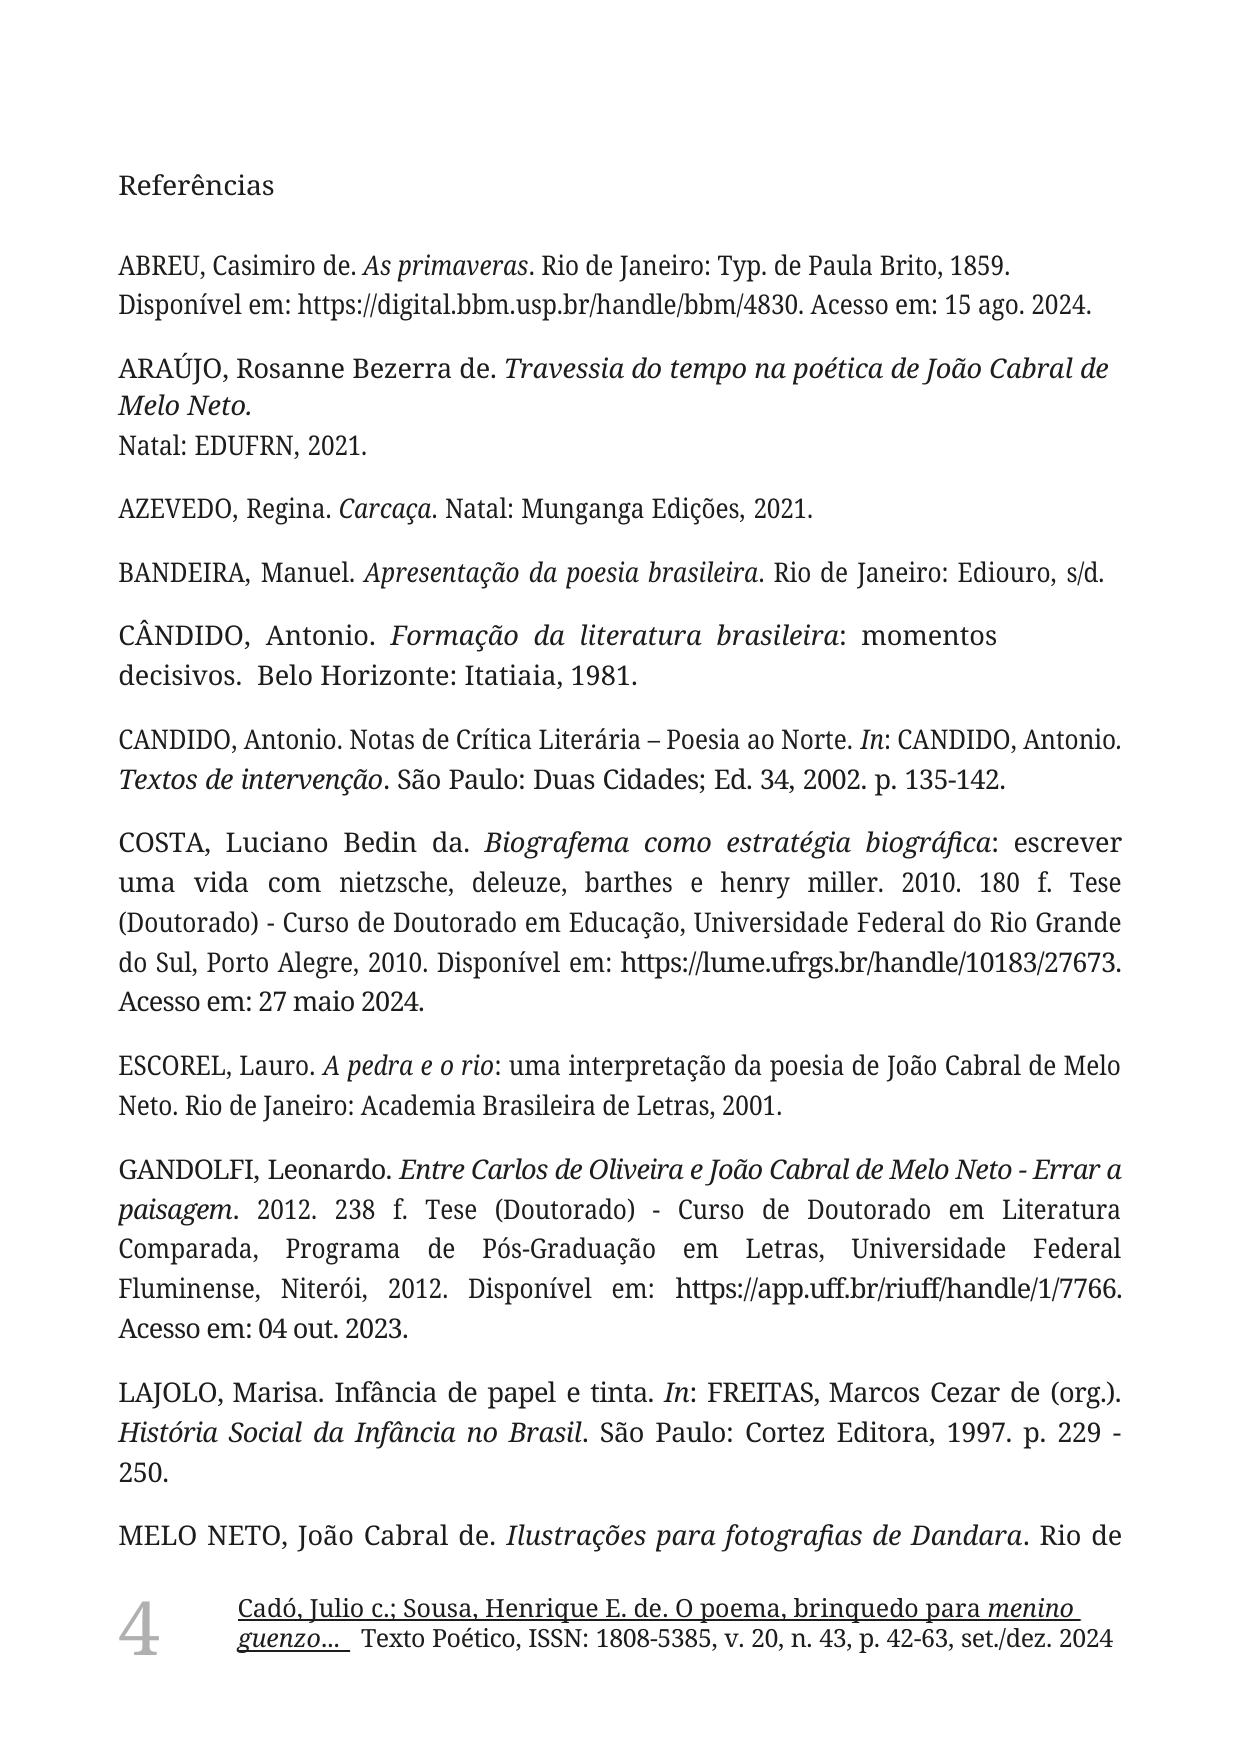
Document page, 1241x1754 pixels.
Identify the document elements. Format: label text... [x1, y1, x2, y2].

text ARAÚJO, Rosanne Bezerra de. Travessia do tempo na poética de João Cabral de Melo Neto. [118, 349, 1134, 423]
text COSTA, Luciano Bedin da. Biografema como estratégia biográfica: escrever uma vida com nietzsche, deleuze, barthes e henry miller. 2010. 180 f. Tese (Doutorado) - Curso de Doutorado em Educação, Universidade Federal do Rio Grande do Sul, Porto Alegre, 2010. Disponível em: https://lume.ufrgs.br/handle/10183/27673. Acesso em: 27 maio 2024. [118, 824, 1122, 1020]
text AZEVEDO, Regina. Carcaça. Natal: Munganga Edições, 2021. [118, 490, 1134, 527]
text GANDOLFI, Leonardo. Entre Carlos de Oliveira e João Cabral de Melo Neto - Errar a paisagem. 2012. 238 f. Tese (Doutorado) - Curso de Doutorado em Literatura Comparada, Programa de Pós-Graduação em Letras, Universidade Federal Fluminense, Niterói, 2012. Disponível em: https://app.uff.br/riuff/handle/1/7766. Acesso em: 04 out. 2023. [118, 1150, 1122, 1346]
text BANDEIRA, Manuel. Apresentação da poesia brasileira. Rio de Janeiro: Ediouro, s/d. [118, 553, 1134, 590]
text ESCOREL, Lauro. A pedra e o rio: uma interpretação da poesia de João Cabral de Melo Neto. Rio de Janeiro: Academia Brasileira de Letras, 2001. [118, 1047, 1122, 1123]
text CÂNDIDO, Antonio. Formação da literatura brasileira: momentos decisivos. Belo Horizonte: Itatiaia, 1981. [118, 617, 1134, 693]
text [118, 1517, 1122, 1554]
text Natal: EDUFRN, 2021. [118, 426, 1134, 463]
text LAJOLO, Marisa. Infância de papel e tinta. In: FREITAS, Marcos Cezar de (org.). História Social da Infância no Brasil. São Paulo: Cortez Editora, 1997. p. 229 - 250. [118, 1373, 1122, 1490]
text Referências [118, 166, 1134, 203]
text CANDIDO, Antonio. Notas de Crítica Literária – Poesia ao Norte. In: CANDIDO, Antonio. Textos de intervenção. São Paulo: Duas Cidades; Ed. 34, 2002. p. 135-142. [118, 720, 1122, 797]
text ABREU, Casimiro de. As primaveras. Rio de Janeiro: Typ. de Paula Brito, 1859. Disponível em: https://digital.bbm.usp.br/handle/bbm/4830. Acesso em: 15 ago. 2024. [118, 246, 1134, 323]
